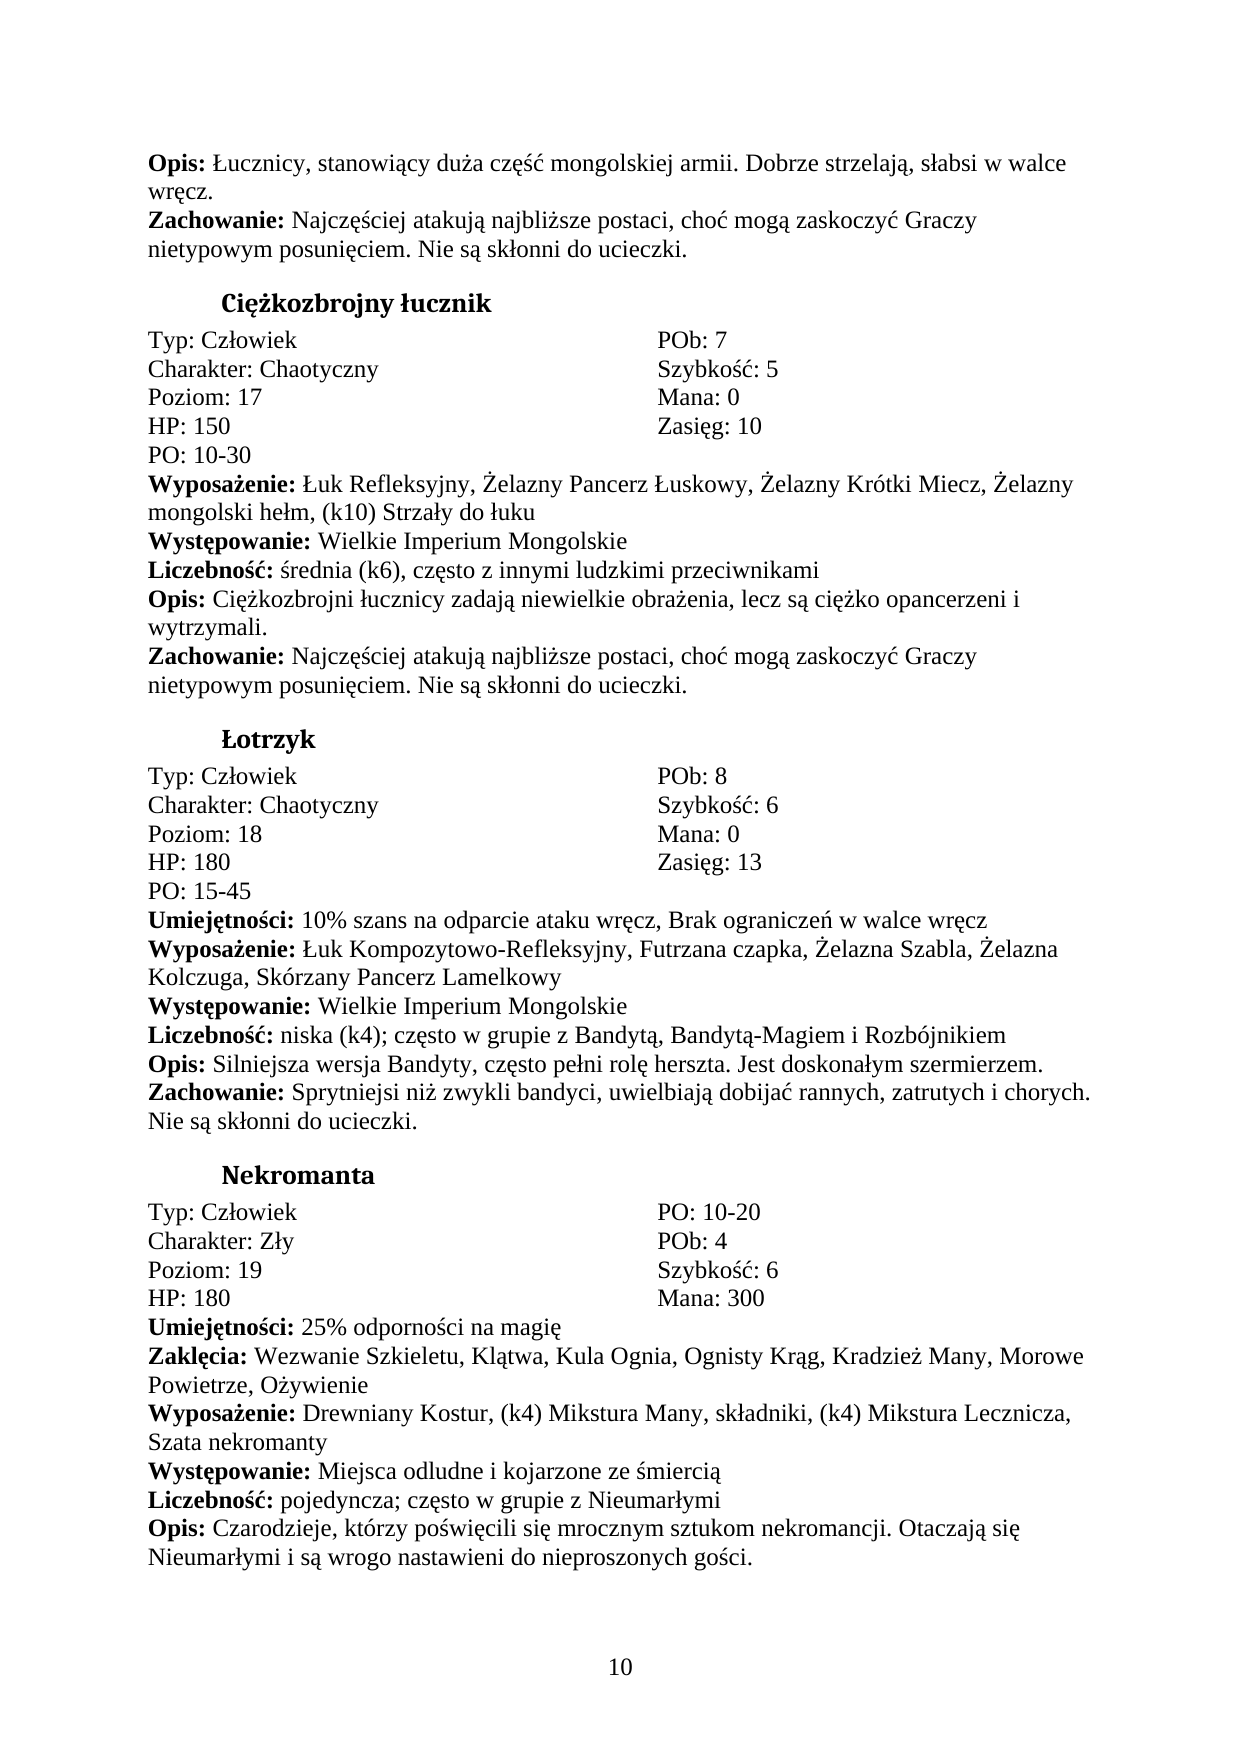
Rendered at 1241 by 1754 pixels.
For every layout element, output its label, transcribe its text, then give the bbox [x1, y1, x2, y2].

text POb: 4 [657, 1226, 1093, 1255]
text Zaklęcia: Wezwanie Szkieletu, Klątwa, Kula Ognia, Ognisty Krąg, Kradzież Many, Morowe Powietrze, Ożywienie [148, 1341, 1093, 1398]
text Opis: Czarodzieje, którzy poświęcili się mrocznym sztukom nekromancji. Otaczają się Nieumarłymi i są wrogo nastawieni do nieproszonych gości. [148, 1513, 1093, 1571]
text Występowanie: Wielkie Imperium Mongolskie [148, 526, 1093, 555]
text Wyposażenie: Drewniany Kostur, (k4) Mikstura Many, składniki, (k4) Mikstura Lecznicza, Szata nekromanty [148, 1398, 1093, 1456]
text Szybkość: 5 [657, 354, 1093, 382]
text Umiejętności: 25% odporności na magię [148, 1312, 1093, 1341]
text Zasięg: 13 [657, 847, 1093, 876]
text HP: 180 [148, 847, 583, 876]
text Charakter: Zły [148, 1226, 583, 1255]
text Charakter: Chaotyczny [148, 790, 583, 819]
subtitle Łotrzyk [221, 724, 1093, 755]
subtitle Ciężkozbrojny łucznik [221, 288, 1093, 319]
text Zachowanie: Najczęściej atakują najbliższe postaci, choć mogą zaskoczyć Graczy nietypowym posunięciem. Nie są skłonni do ucieczki. [148, 205, 1093, 263]
text Występowanie: Miejsca odludne i kojarzone ze śmiercią [148, 1456, 1093, 1485]
text Mana: 300 [657, 1283, 1093, 1312]
text Szybkość: 6 [657, 1255, 1093, 1283]
text HP: 180 [148, 1283, 583, 1312]
text POb: 7 [657, 325, 1093, 354]
subtitle Nekromanta [221, 1160, 1093, 1191]
text Zachowanie: Najczęściej atakują najbliższe postaci, choć mogą zaskoczyć Graczy nietypowym posunięciem. Nie są skłonni do ucieczki. [148, 641, 1093, 699]
text Zachowanie: Sprytniejsi niż zwykli bandyci, uwielbiają dobijać rannych, zatrutych i chorych. Nie są skłonni do ucieczki. [148, 1077, 1093, 1135]
text Mana: 0 [657, 382, 1093, 411]
text Wyposażenie: Łuk Kompozytowo-Refleksyjny, Futrzana czapka, Żelazna Szabla, Żelazna Kolczuga, Skórzany Pancerz Lamelkowy [148, 934, 1093, 991]
text Poziom: 18 [148, 819, 583, 847]
text Typ: Człowiek [148, 761, 583, 790]
text Mana: 0 [657, 819, 1093, 847]
text Liczebność: niska (k4); często w grupie z Bandytą, Bandytą-Magiem i Rozbójnikiem [148, 1020, 1093, 1049]
text Typ: Człowiek [148, 325, 583, 354]
text Opis: Silniejsza wersja Bandyty, często pełni rolę herszta. Jest doskonałym szermierzem. [148, 1049, 1093, 1077]
text Poziom: 17 [148, 382, 583, 411]
text Charakter: Chaotyczny [148, 354, 583, 382]
text Typ: Człowiek [148, 1197, 583, 1226]
text Poziom: 19 [148, 1255, 583, 1283]
text Umiejętności: 10% szans na odparcie ataku wręcz, Brak ograniczeń w walce wręcz [148, 905, 1093, 934]
text Opis: Łucznicy, stanowiący duża część mongolskiej armii. Dobrze strzelają, słabsi w walce wręcz. [148, 148, 1093, 205]
text Zasięg: 10 [657, 411, 1093, 440]
text Opis: Ciężkozbrojni łucznicy zadają niewielkie obrażenia, lecz są ciężko opancerzeni i wytrzymali. [148, 584, 1093, 641]
text PO: 10-20 [657, 1197, 1093, 1226]
text HP: 150 [148, 411, 583, 440]
text PO: 10-30 [148, 440, 583, 469]
text POb: 8 [657, 761, 1093, 790]
text PO: 15-45 [148, 876, 583, 905]
text Wyposażenie: Łuk Refleksyjny, Żelazny Pancerz Łuskowy, Żelazny Krótki Miecz, Żelazny mongolski hełm, (k10) Strzały do łuku [148, 469, 1093, 526]
text Liczebność: pojedyncza; często w grupie z Nieumarłymi [148, 1485, 1093, 1513]
text Szybkość: 6 [657, 790, 1093, 819]
text Występowanie: Wielkie Imperium Mongolskie [148, 991, 1093, 1020]
text Liczebność: średnia (k6), często z innymi ludzkimi przeciwnikami [148, 555, 1093, 584]
